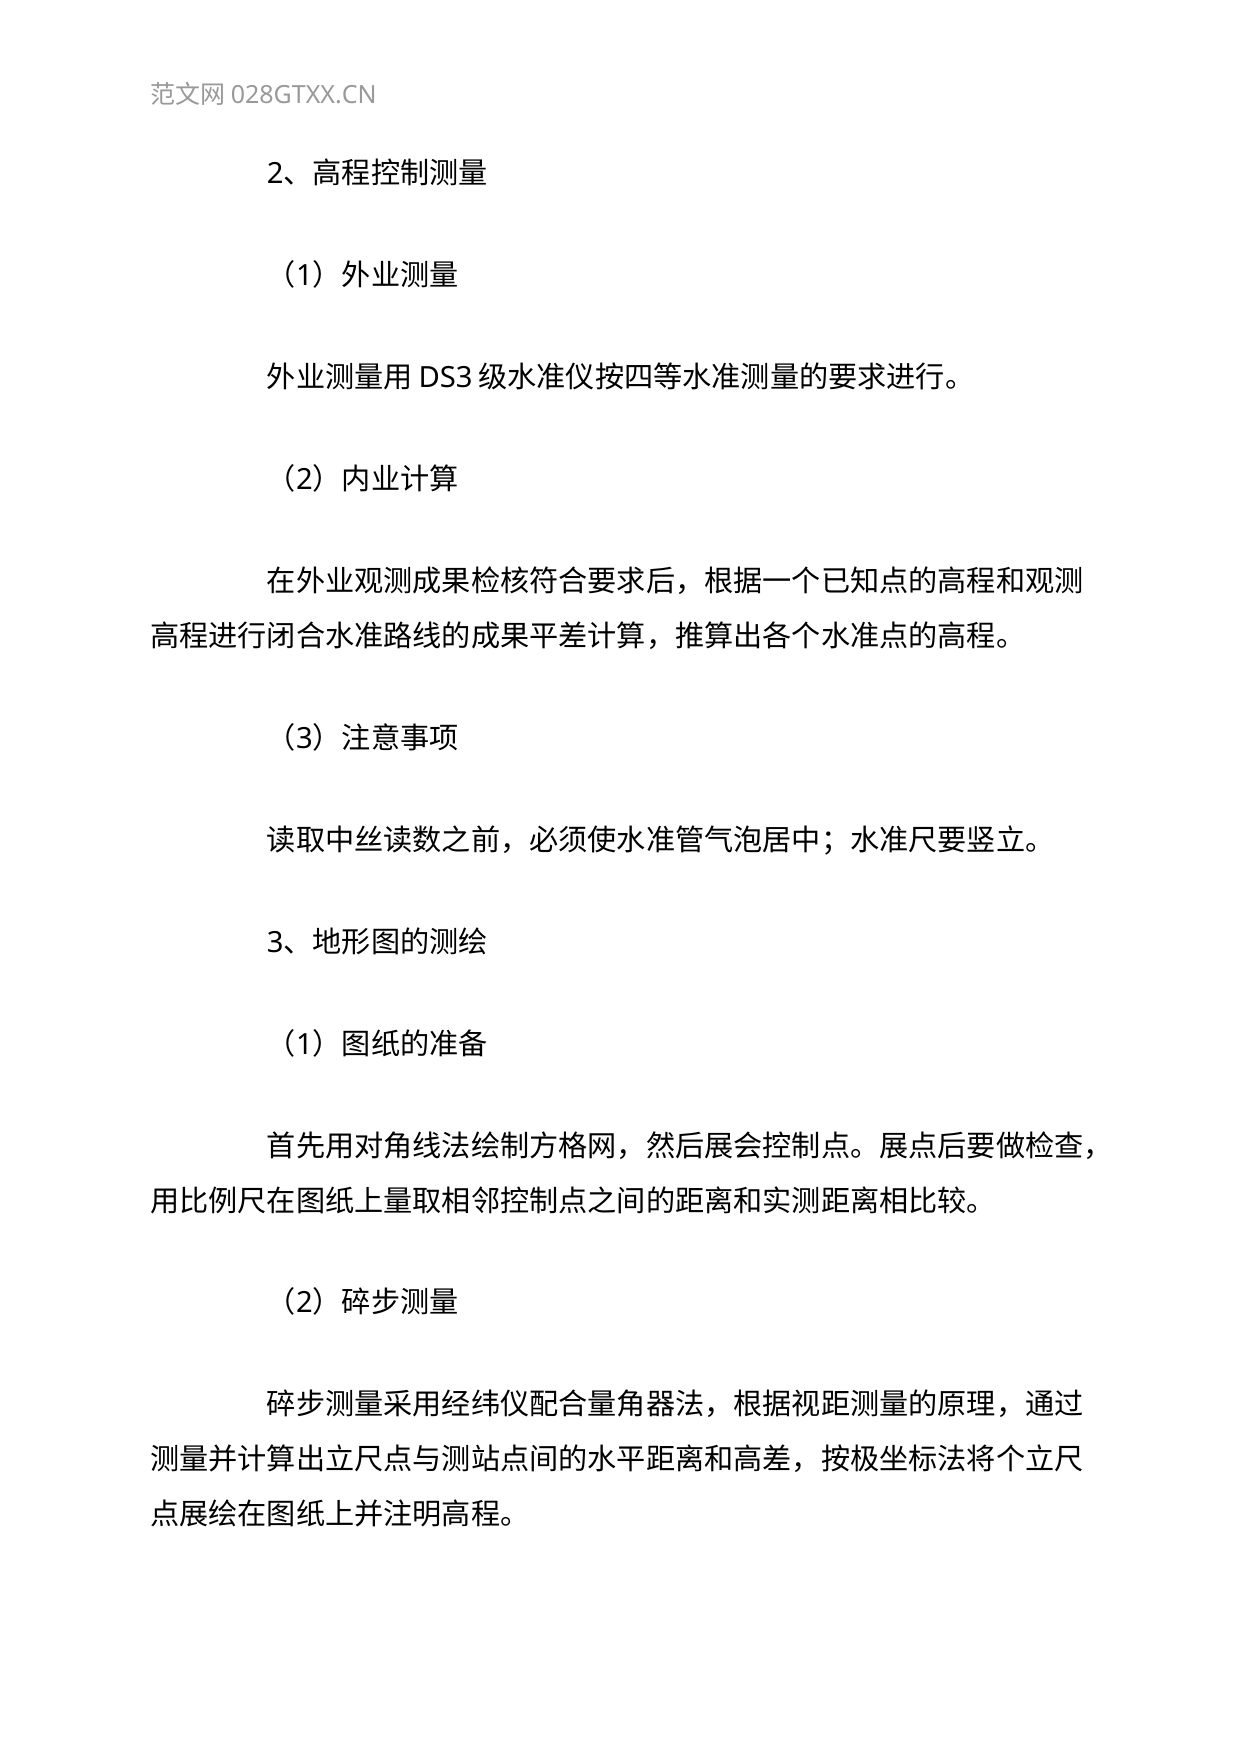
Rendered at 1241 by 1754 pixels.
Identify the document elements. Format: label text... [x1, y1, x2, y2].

text 在外业观测成果检核符合要求后，根据一个已知点的高程和观测高程进行闭合水准路线的成果平差计算，推算出各个水准点的高程。 [150, 558, 1090, 655]
text （1）外业测量 [150, 252, 1090, 294]
text 3、地形图的测绘 [150, 918, 1090, 961]
text （2）内业计算 [150, 456, 1090, 498]
text 外业测量用DS3级水准仪按四等水准测量的要求进行。 [150, 354, 1090, 396]
text （1）图纸的准备 [150, 1020, 1090, 1063]
text （2）碎步测量 [150, 1279, 1090, 1321]
text （3）注意事项 [150, 714, 1090, 757]
text 读取中丝读数之前，必须使水准管气泡居中；水准尺要竖立。 [150, 817, 1090, 859]
text 2、高程控制测量 [150, 150, 1090, 192]
text 首先用对角线法绘制方格网，然后展会控制点。展点后要做检查，用比例尺在图纸上量取相邻控制点之间的距离和实测距离相比较。 [150, 1122, 1090, 1219]
text 碎步测量采用经纬仪配合量角器法，根据视距测量的原理，通过测量并计算出立尺点与测站点间的水平距离和高差，按极坐标法将个立尺点展绘在图纸上并注明高程。 [150, 1381, 1090, 1533]
